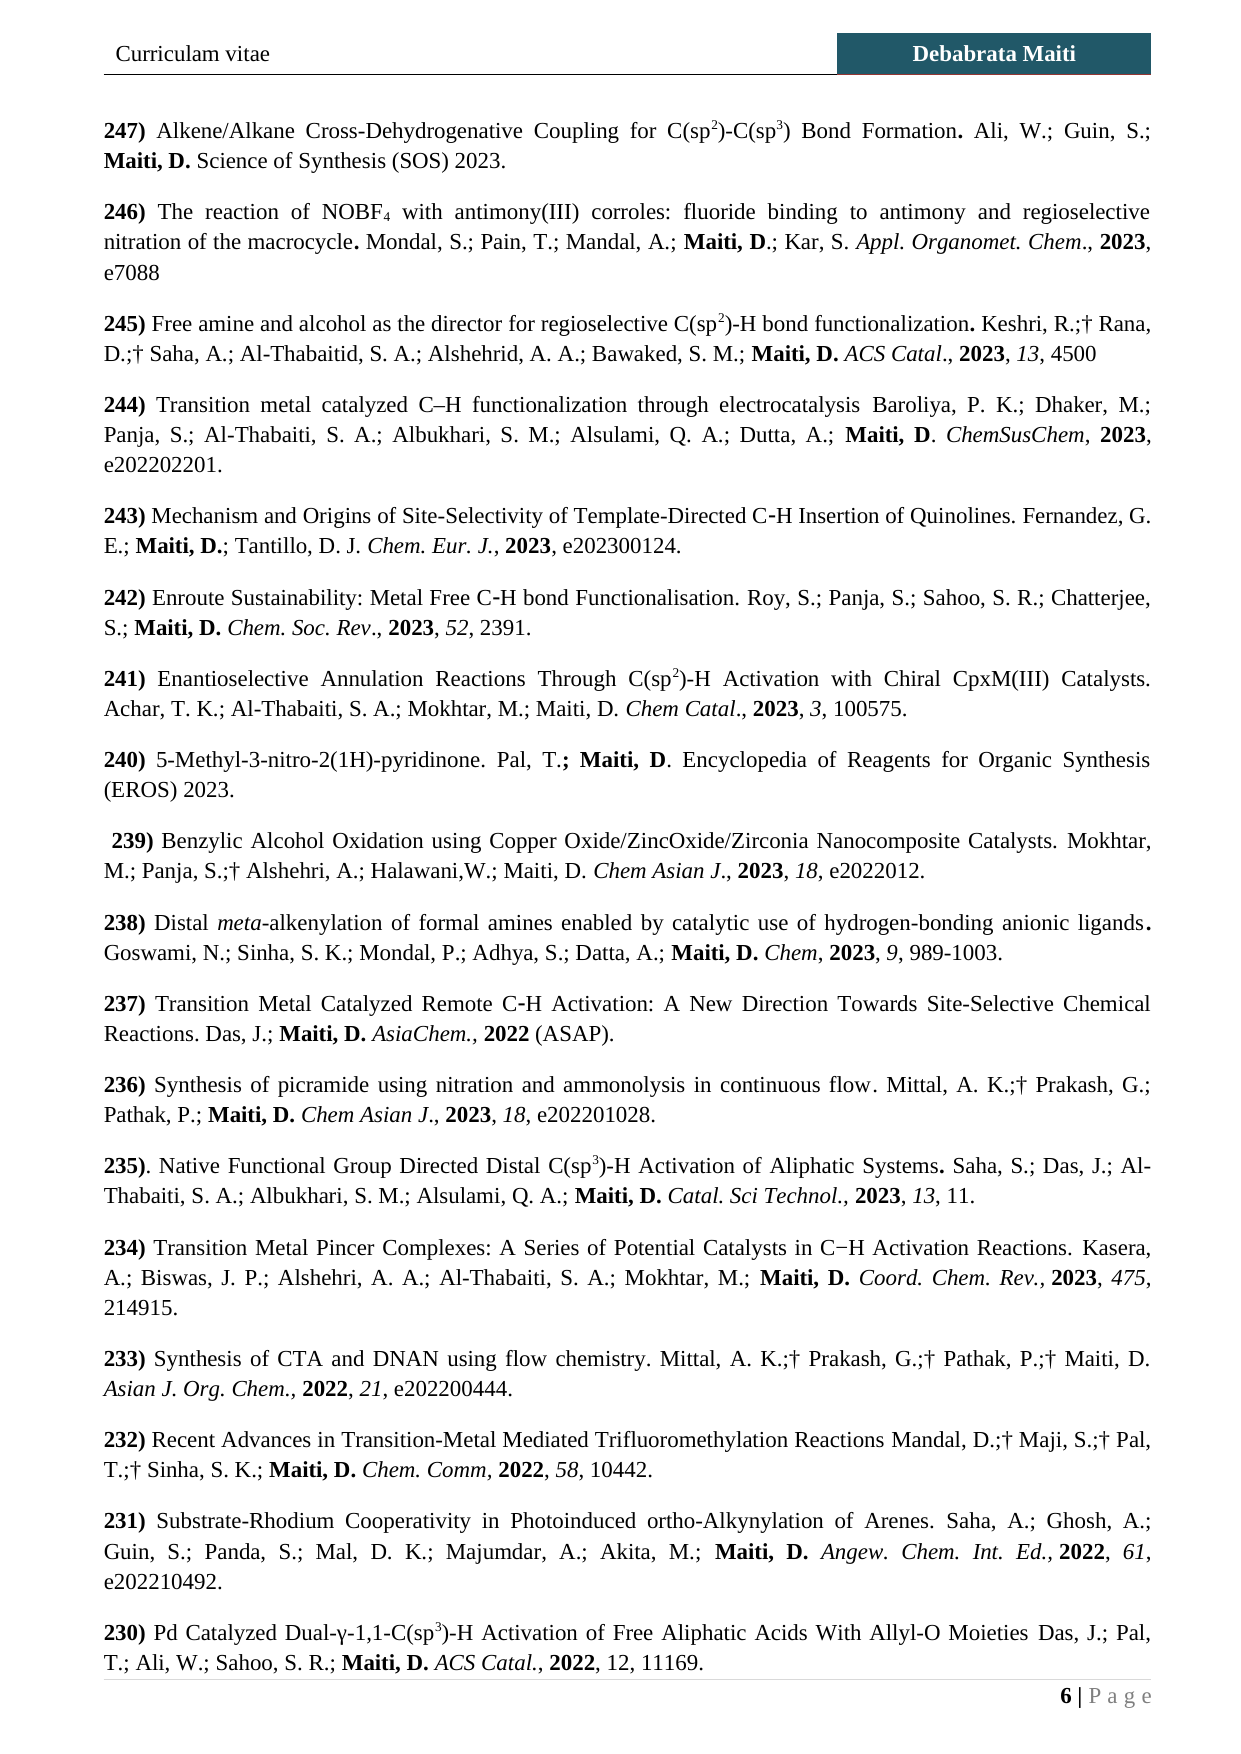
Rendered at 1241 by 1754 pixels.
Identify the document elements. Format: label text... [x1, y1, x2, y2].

text 238) Distal meta-alkenylation of formal amines enabled by catalytic use of hydrogen-bonding anionic ligands. Goswami, N.; Sinha, S. K.; Mondal, P.; Adhya, S.; Datta, A.; Maiti, D. Chem, 2023, 9, 989-1003. [103, 909, 1151, 965]
text 234) Transition Metal Pincer Complexes: A Series of Potential Catalysts in C−H Activation Reactions. Kasera, A.; Biswas, J. P.; Alshehri, A. A.; Al-Thabaiti, S. A.; Mokhtar, M.; Maiti, D. Coord. Chem. Rev., 2023, 475, 214915. [103, 1234, 1151, 1320]
text 236) Synthesis of picramide using nitration and ammonolysis in continuous flow. Mittal, A. K.;† Prakash, G.; Pathak, P.; Maiti, D. Chem Asian J., 2023, 18, e202201028. [103, 1071, 1151, 1128]
text 230) Pd Catalyzed Dual-γ-1,1-C(sp3)-H Activation of Free Aliphatic Acids With Allyl-O Moieties Das, J.; Pal, T.; Ali, W.; Sahoo, S. R.; Maiti, D. ACS Catal., 2022, 12, 11169. [103, 1619, 1151, 1676]
text 242) Enroute Sustainability: Metal Free CH bond Functionalisation. Roy, S.; Panja, S.; Sahoo, S. R.; Chatterjee, S.; Maiti, D. Chem. Soc. Rev., 2023, 52, 2391. [103, 584, 1151, 640]
text 244) Transition metal catalyzed C–H functionalization through electrocatalysis Baroliya, P. K.; Dhaker, M.; Panja, S.; Al-Thabaiti, S. A.; Albukhari, S. M.; Alsulami, Q. A.; Dutta, A.; Maiti, D. ChemSusChem, 2023, e202202201. [103, 391, 1151, 478]
text 232) Recent Advances in Transition-Metal Mediated Trifluoromethylation Reactions Mandal, D.;† Maji, S.;† Pal, T.;† Sinha, S. K.; Maiti, D. Chem. Comm, 2022, 58, 10442. [103, 1426, 1151, 1483]
text 240) 5-Methyl-3-nitro-2(1H)-pyridinone. Pal, T.; Maiti, D. Encyclopedia of Reagents for Organic Synthesis (EROS) 2023. [103, 746, 1151, 803]
text 239) Benzylic Alcohol Oxidation using Copper Oxide/ZincOxide/Zirconia Nanocomposite Catalysts. Mokhtar, M.; Panja, S.;† Alshehri, A.; Halawani,W.; Maiti, D. Chem Asian J., 2023, 18, e2022012. [103, 827, 1151, 884]
text 235). Native Functional Group Directed Distal C(sp3)-H Activation of Aliphatic Systems. Saha, S.; Das, J.; Al-Thabaiti, S. A.; Albukhari, S. M.; Alsulami, Q. A.; Maiti, D. Catal. Sci Technol., 2023, 13, 11. [103, 1152, 1151, 1209]
text 241) Enantioselective Annulation Reactions Through C(sp2)-H Activation with Chiral CpxM(III) Catalysts. Achar, T. K.; Al-Thabaiti, S. A.; Mokhtar, M.; Maiti, D. Chem Catal., 2023, 3, 100575. [103, 665, 1151, 721]
text 247) Alkene/Alkane Cross-Dehydrogenative Coupling for C(sp2)-C(sp3) Bond Formation. Ali, W.; Guin, S.; Maiti, D. Science of Synthesis (SOS) 2023. [103, 117, 1151, 173]
text 243) Mechanism and Origins of Site-Selectivity of Template-Directed CH Insertion of Quinolines. Fernandez, G. E.; Maiti, D.; Tantillo, D. J. Chem. Eur. J., 2023, e202300124. [103, 502, 1151, 559]
text 237) Transition Metal Catalyzed Remote CH Activation: A New Direction Towards Site-Selective Chemical Reactions. Das, J.; Maiti, D. AsiaChem., 2022 (ASAP). [103, 990, 1151, 1046]
text 246) The reaction of NOBF4 with antimony(III) corroles: fluoride binding to antimony and regioselective nitration of the macrocycle. Mondal, S.; Pain, T.; Mandal, A.; Maiti, D.; Kar, S. Appl. Organomet. Chem., 2023, e7088 [103, 198, 1151, 285]
text 233) Synthesis of CTA and DNAN using flow chemistry. Mittal, A. K.;† Prakash, G.;† Pathak, P.;† Maiti, D. Asian J. Org. Chem., 2022, 21, e202200444. [103, 1345, 1151, 1402]
text 231) Substrate-Rhodium Cooperativity in Photoinduced ortho-Alkynylation of Arenes. Saha, A.; Ghosh, A.; Guin, S.; Panda, S.; Mal, D. K.; Majumdar, A.; Akita, M.; Maiti, D. Angew. Chem. Int. Ed., 2022, 61, e202210492. [103, 1508, 1151, 1594]
text 245) Free amine and alcohol as the director for regioselective C(sp2)-H bond functionalization. Keshri, R.;† Rana, D.;† Saha, A.; Al-Thabaitid, S. A.; Alshehrid, A. A.; Bawaked, S. M.; Maiti, D. ACS Catal., 2023, 13, 4500 [103, 310, 1151, 366]
